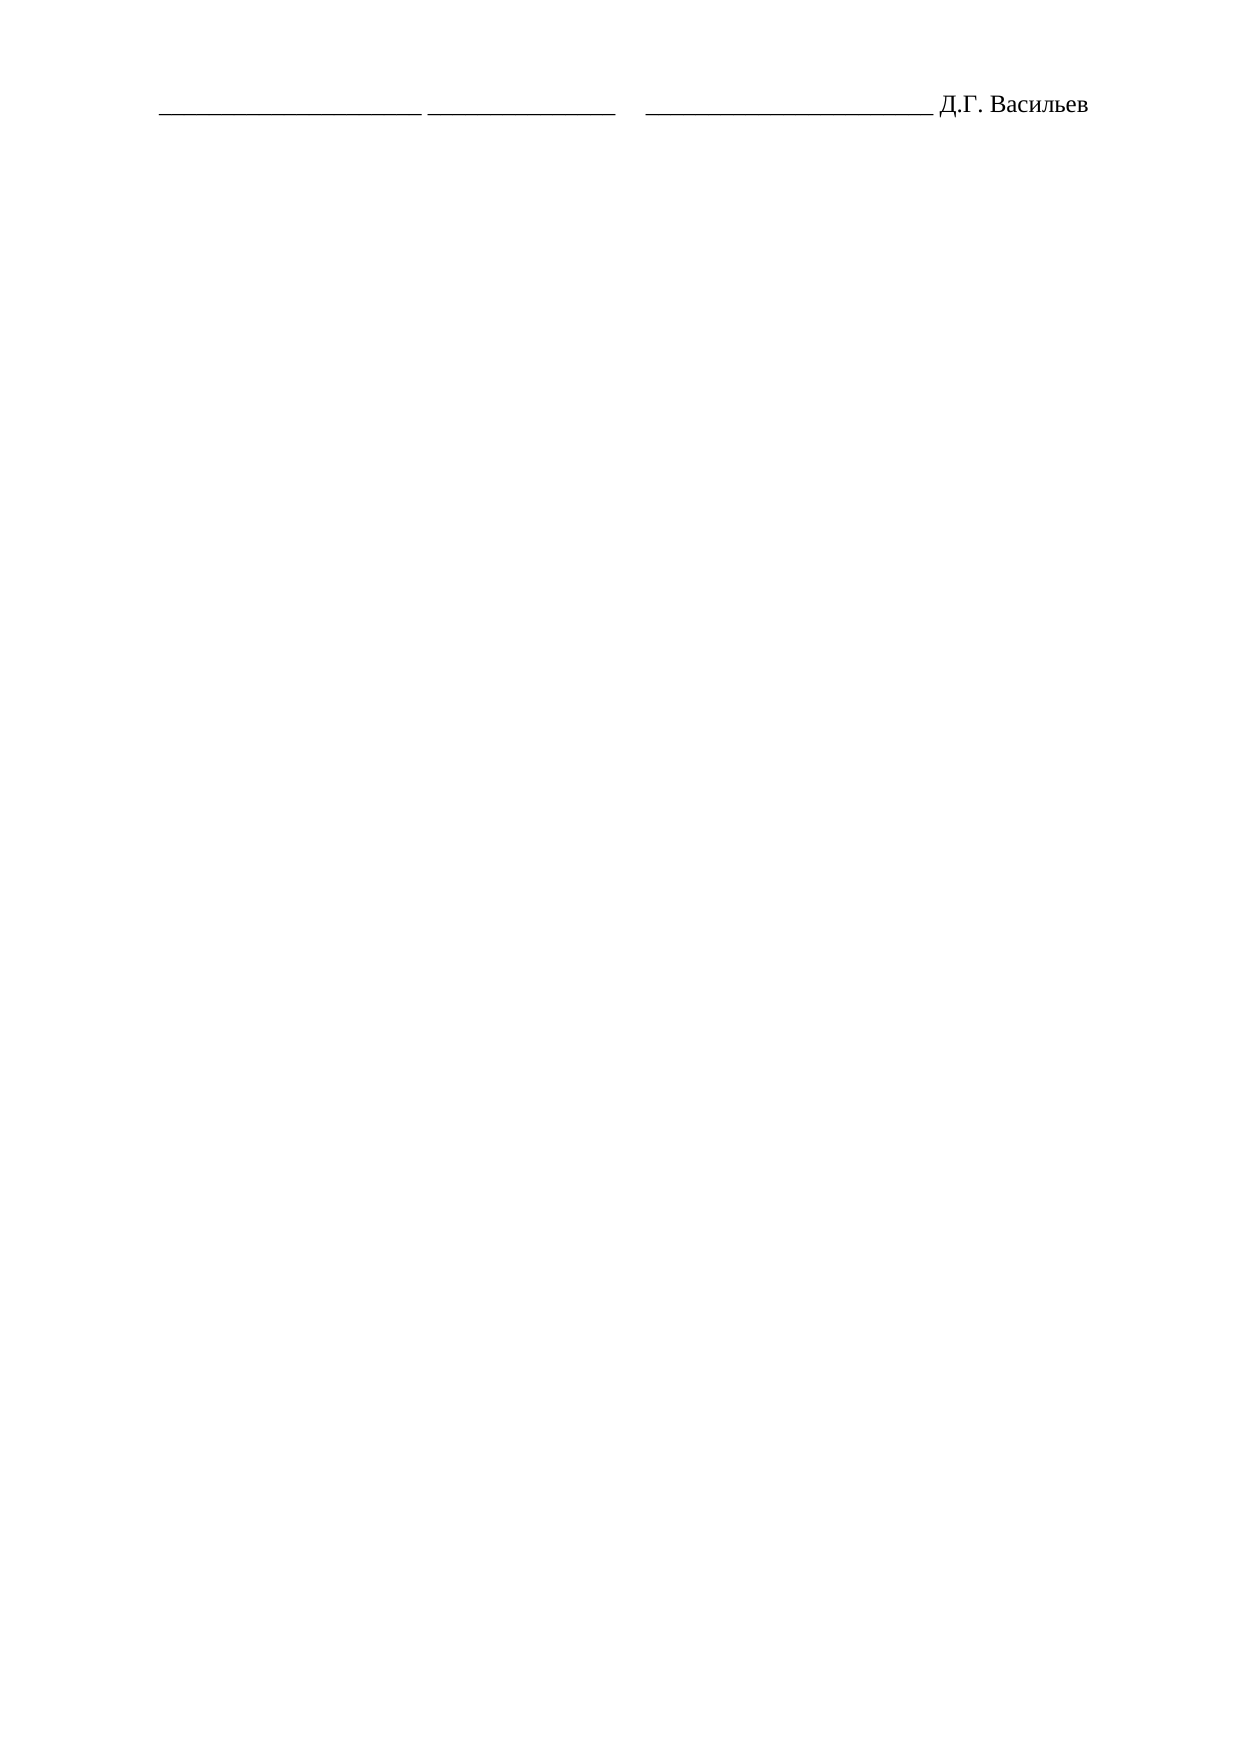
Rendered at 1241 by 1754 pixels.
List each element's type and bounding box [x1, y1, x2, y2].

table_header [634, 89, 1121, 117]
table_header [148, 89, 634, 117]
